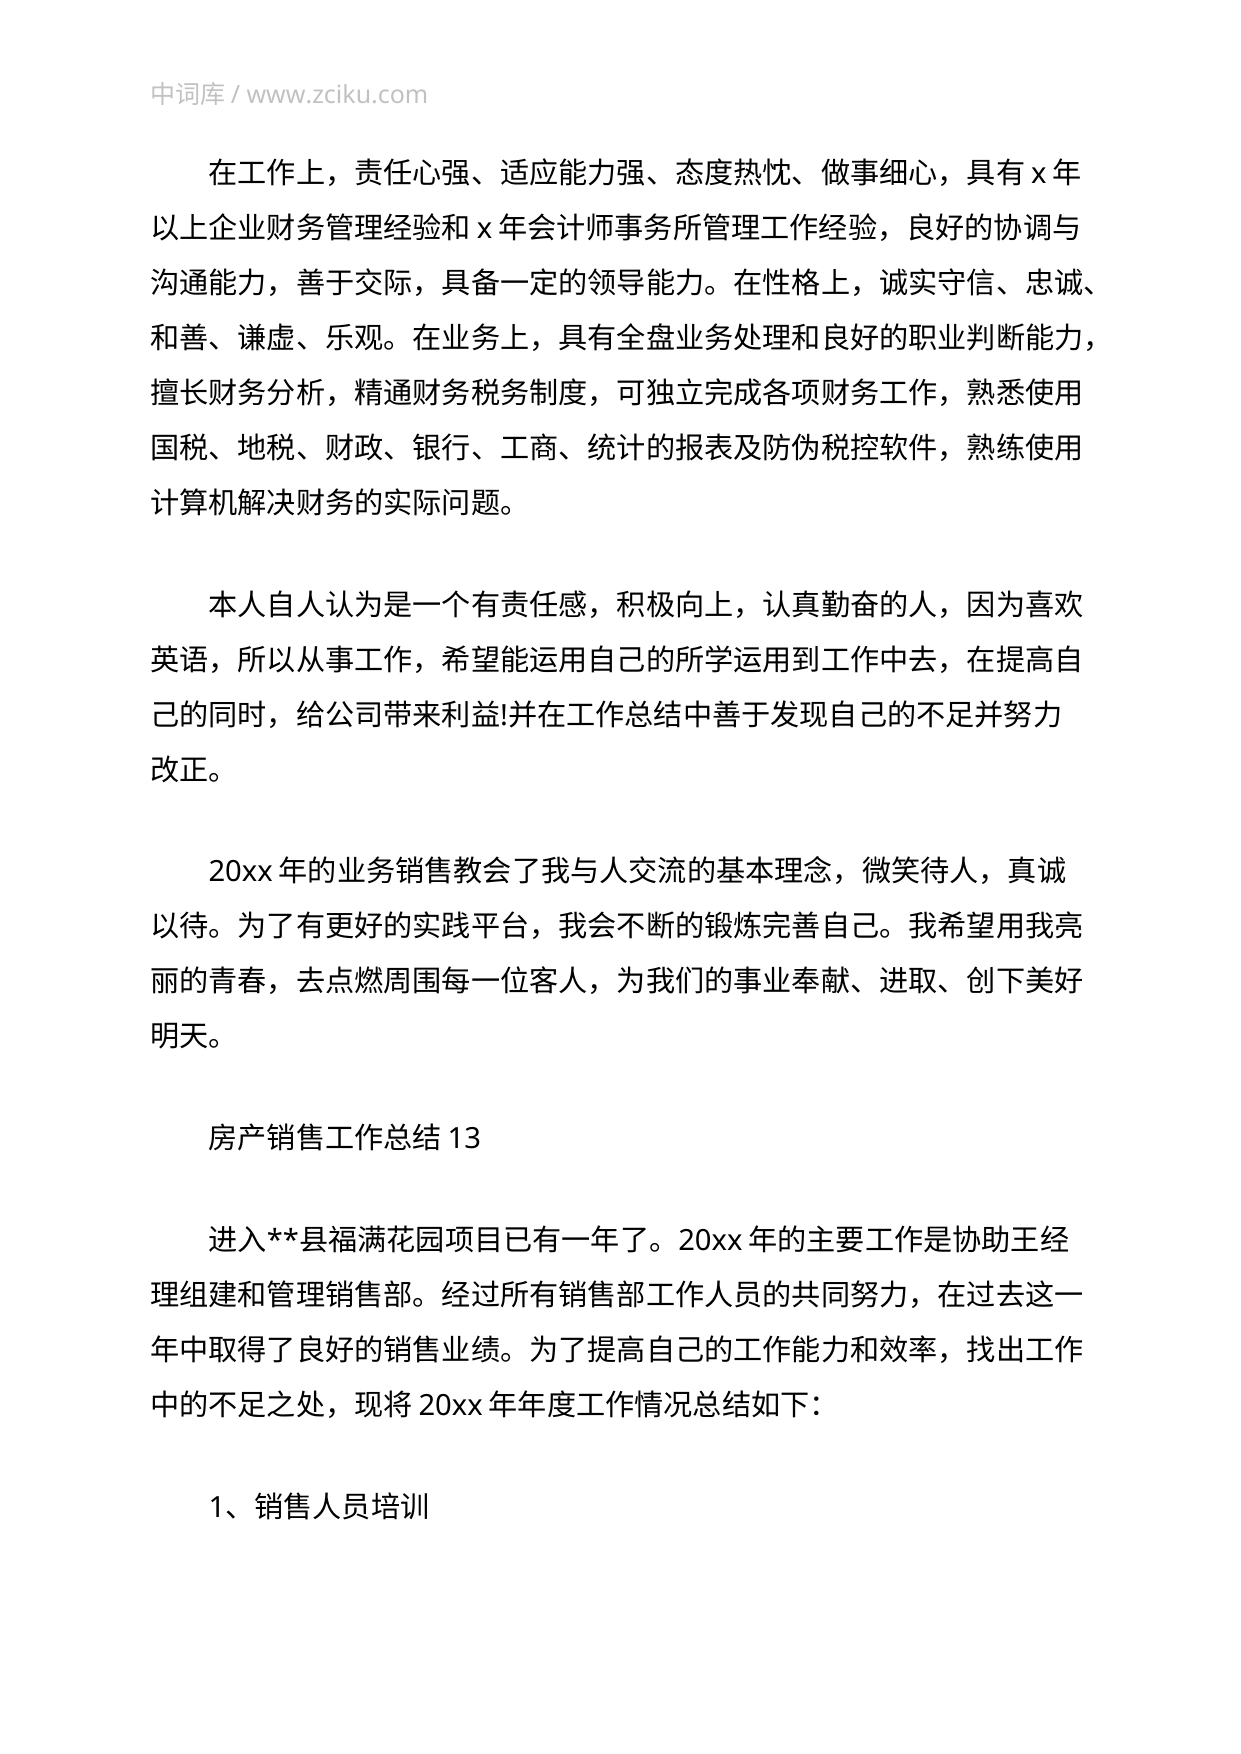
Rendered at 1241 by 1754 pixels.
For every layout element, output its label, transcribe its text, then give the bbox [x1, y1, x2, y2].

text 在工作上，责任心强、适应能力强、态度热忱、做事细心，具有x年以上企业财务管理经验和x年会计师事务所管理工作经验，良好的协调与沟通能力，善于交际，具备一定的领导能力。在性格上，诚实守信、忠诚、和善、谦虚、乐观。在业务上，具有全盘业务处理和良好的职业判断能力，擅长财务分析，精通财务税务制度，可独立完成各项财务工作，熟悉使用国税、地税、财政、银行、工商、统计的报表及防伪税控软件，熟练使用计算机解决财务的实际问题。 [150, 150, 1090, 522]
text 进入**县福满花园项目已有一年了。20xx年的主要工作是协助王经理组建和管理销售部。经过所有销售部工作人员的共同努力，在过去这一年中取得了良好的销售业绩。为了提高自己的工作能力和效率，找出工作中的不足之处，现将20xx年年度工作情况总结如下： [150, 1216, 1090, 1424]
text 房产销售工作总结13 [150, 1114, 1090, 1157]
text 20xx年的业务销售教会了我与人交流的基本理念，微笑待人，真诚以待。为了有更好的实践平台，我会不断的锻炼完善自己。我希望用我亮丽的青春，去点燃周围每一位客人，为我们的事业奉献、进取、创下美好明天。 [150, 848, 1090, 1055]
text 1、销售人员培训 [150, 1483, 1090, 1526]
text 本人自人认为是一个有责任感，积极向上，认真勤奋的人，因为喜欢英语，所以从事工作，希望能运用自己的所学运用到工作中去，在提高自己的同时，给公司带来利益!并在工作总结中善于发现自己的不足并努力改正。 [150, 581, 1090, 788]
